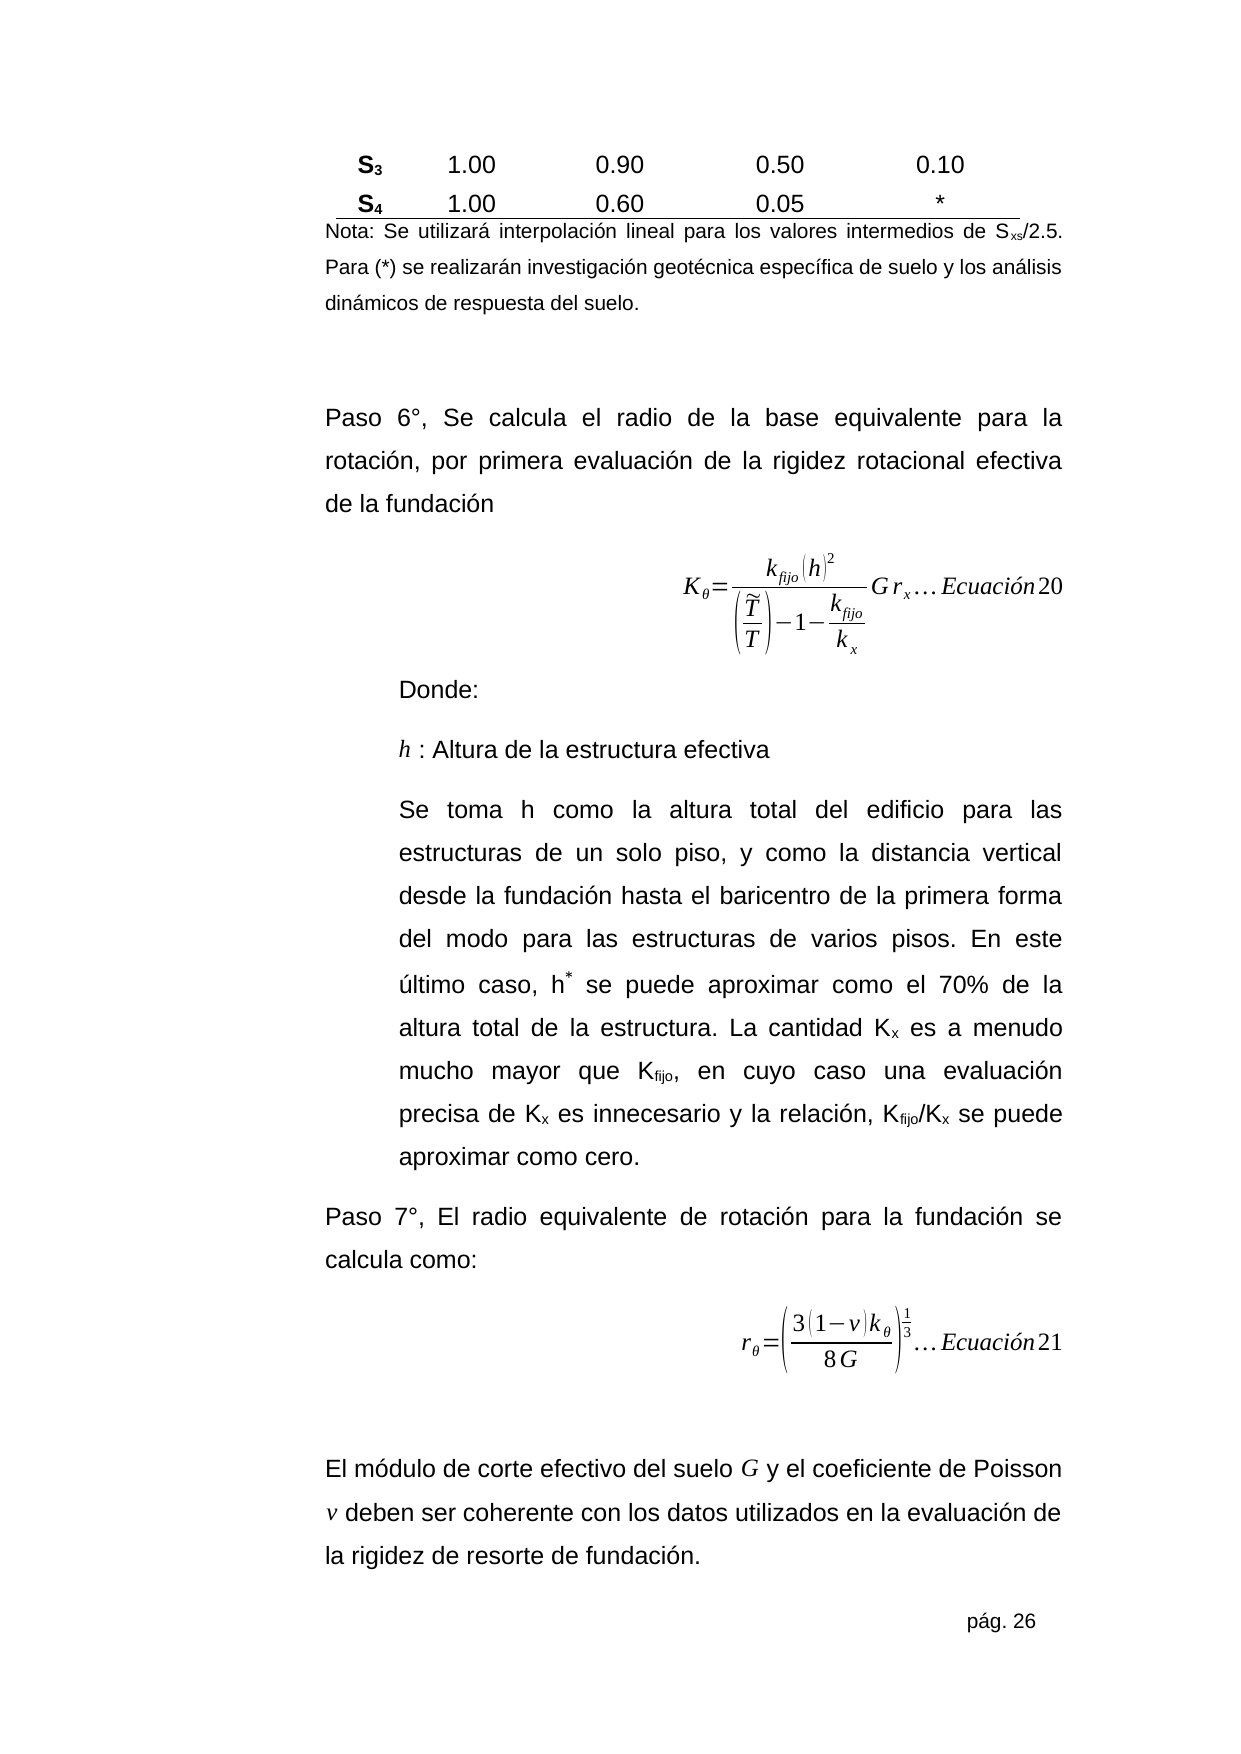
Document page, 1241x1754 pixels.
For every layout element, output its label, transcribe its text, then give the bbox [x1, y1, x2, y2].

table_cell S4 [336, 179, 403, 218]
text Se toma h como la altura total del edificio para las estructuras de un solo piso, y como la distancia vertical desde la fundación hasta el baricentro de la primera forma del modo para las estructuras de varios pisos. En este último caso, h* se puede aproximar como el 70% de la altura total de la estructura. La cantidad Kx es a menudo mucho mayor que Kfijo, en cuyo caso una evaluación precisa de Kx es innecesario y la relación, Kfijo/Kx se puede aproximar como cero. [398, 795, 1063, 1171]
table_cell 0.90 [540, 148, 700, 179]
text El módulo de corte efectivo del suelo y el coeficiente de Poisson deben ser coherente con los datos utilizados en la evaluación de la rigidez de resorte de fundación. [325, 1454, 1063, 1569]
table_cell 0.50 [700, 148, 860, 179]
table_cell 1.00 [403, 179, 539, 218]
text Paso 6°, Se calcula el radio de la base equivalente para la rotación, por primera evaluación de la rigidez rotacional efectiva de la fundación [325, 403, 1063, 518]
text Nota: Se utilizará interpolación lineal para los valores intermedios de Sxs/2.5. Para (*) se realizarán investigación geotécnica específica de suelo y los análisis dinámicos de respuesta del suelo. [325, 219, 1063, 315]
text Paso 7°, El radio equivalente de rotación para la fundación se calcula como: [325, 1202, 1063, 1274]
table_cell 0.05 [700, 179, 860, 218]
text : Altura de la estructura efectiva [325, 735, 1063, 764]
table_cell 0.60 [540, 179, 700, 218]
table_cell 0.10 [860, 148, 1020, 179]
text Donde: [251, 676, 1063, 704]
table_cell * [860, 179, 1020, 218]
table_cell S3 [336, 148, 403, 179]
table_cell 1.00 [403, 148, 539, 179]
